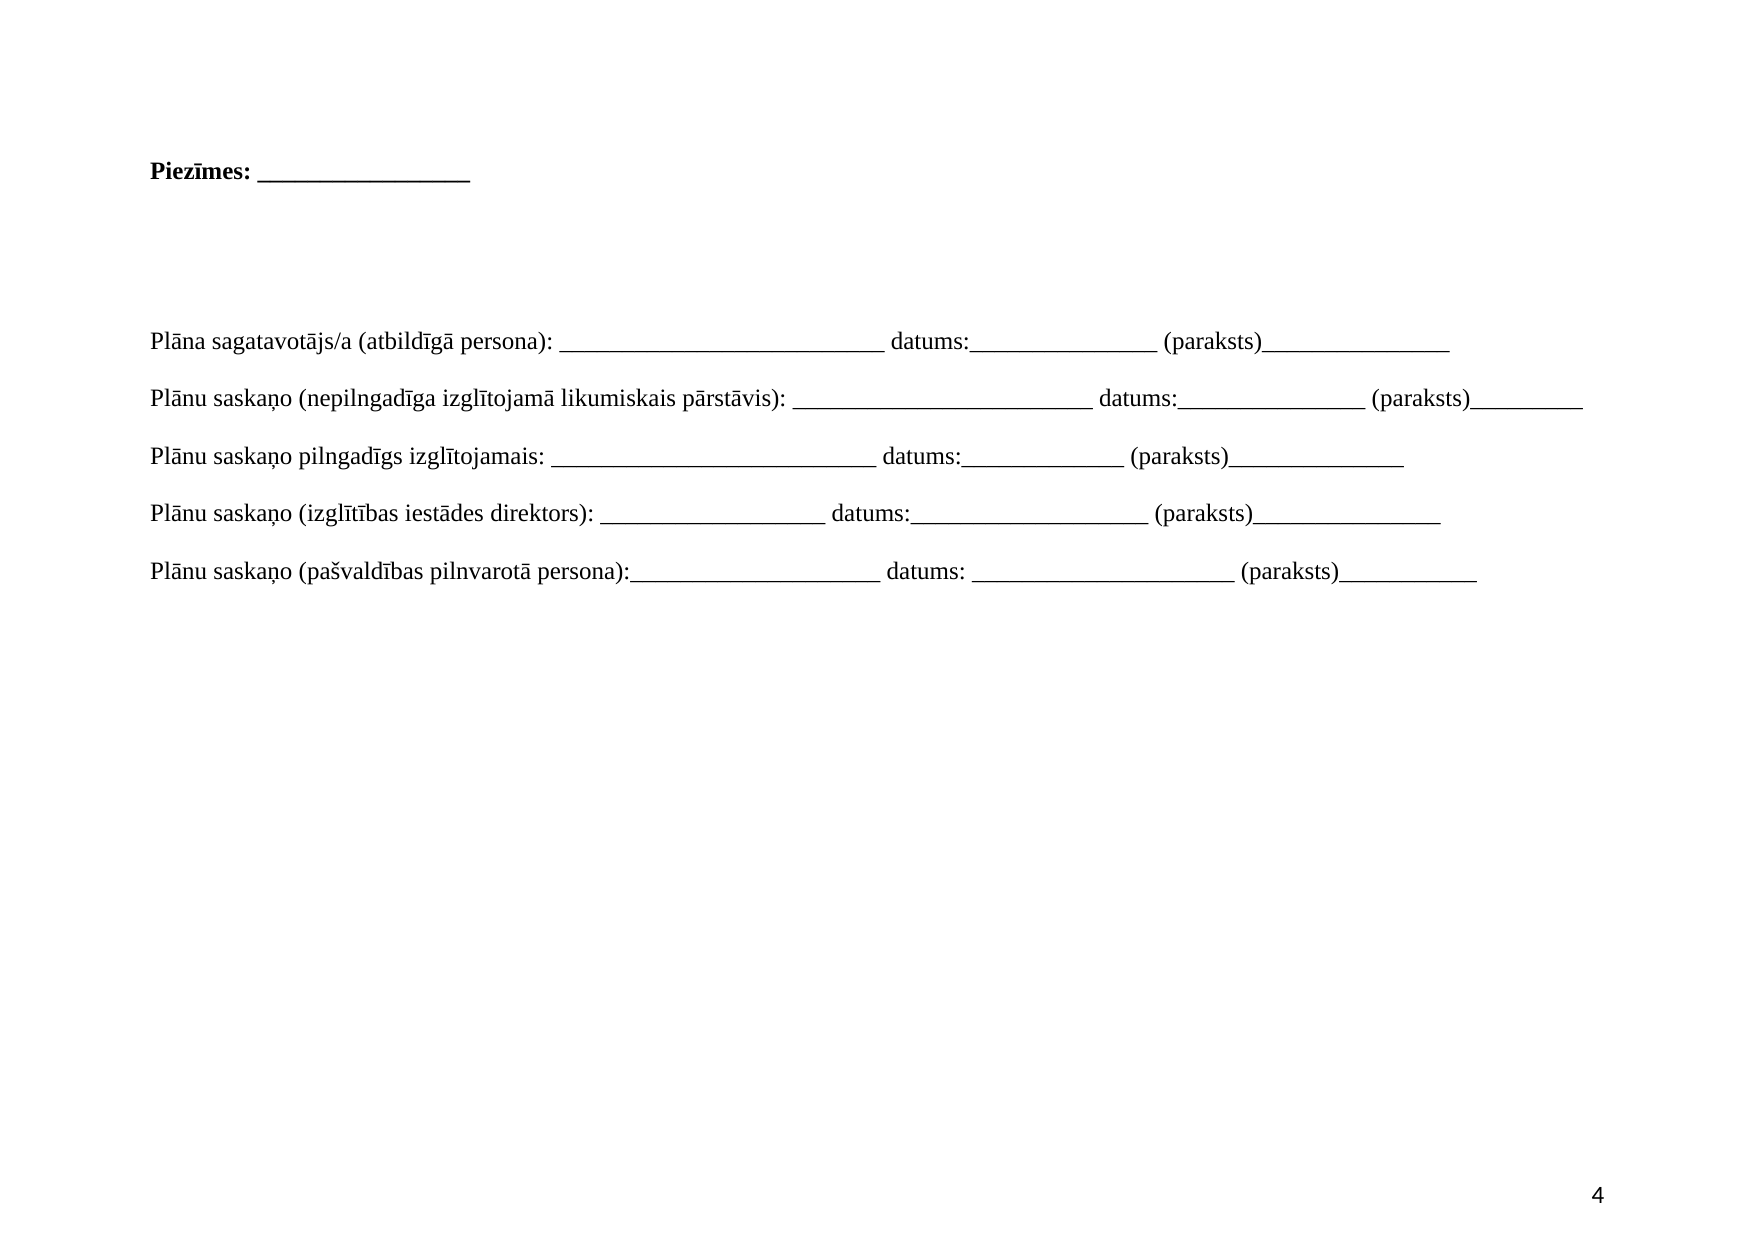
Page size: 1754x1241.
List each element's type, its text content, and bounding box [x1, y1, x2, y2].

text Plānu saskaņo (izglītības iestādes direktors): __________________ datums:___________________ (paraksts)_______________ [150, 498, 1604, 527]
text Plānu saskaņo (pašvaldības pilnvarotā persona):____________________ datums: _____________________ (paraksts)___________ [150, 556, 1604, 585]
text Plāna sagatavotājs/a (atbildīgā persona): __________________________ datums:_______________ (paraksts)_______________ [150, 326, 1604, 355]
text Plānu saskaņo pilngadīgs izglītojamais: __________________________ datums:_____________ (paraksts)______________ [150, 441, 1604, 470]
text Plānu saskaņo (nepilngadīga izglītojamā likumiskais pārstāvis): ________________________ datums:_______________ (paraksts)_________ [150, 383, 1604, 412]
text Piezīmes: _________________ [150, 156, 1604, 185]
